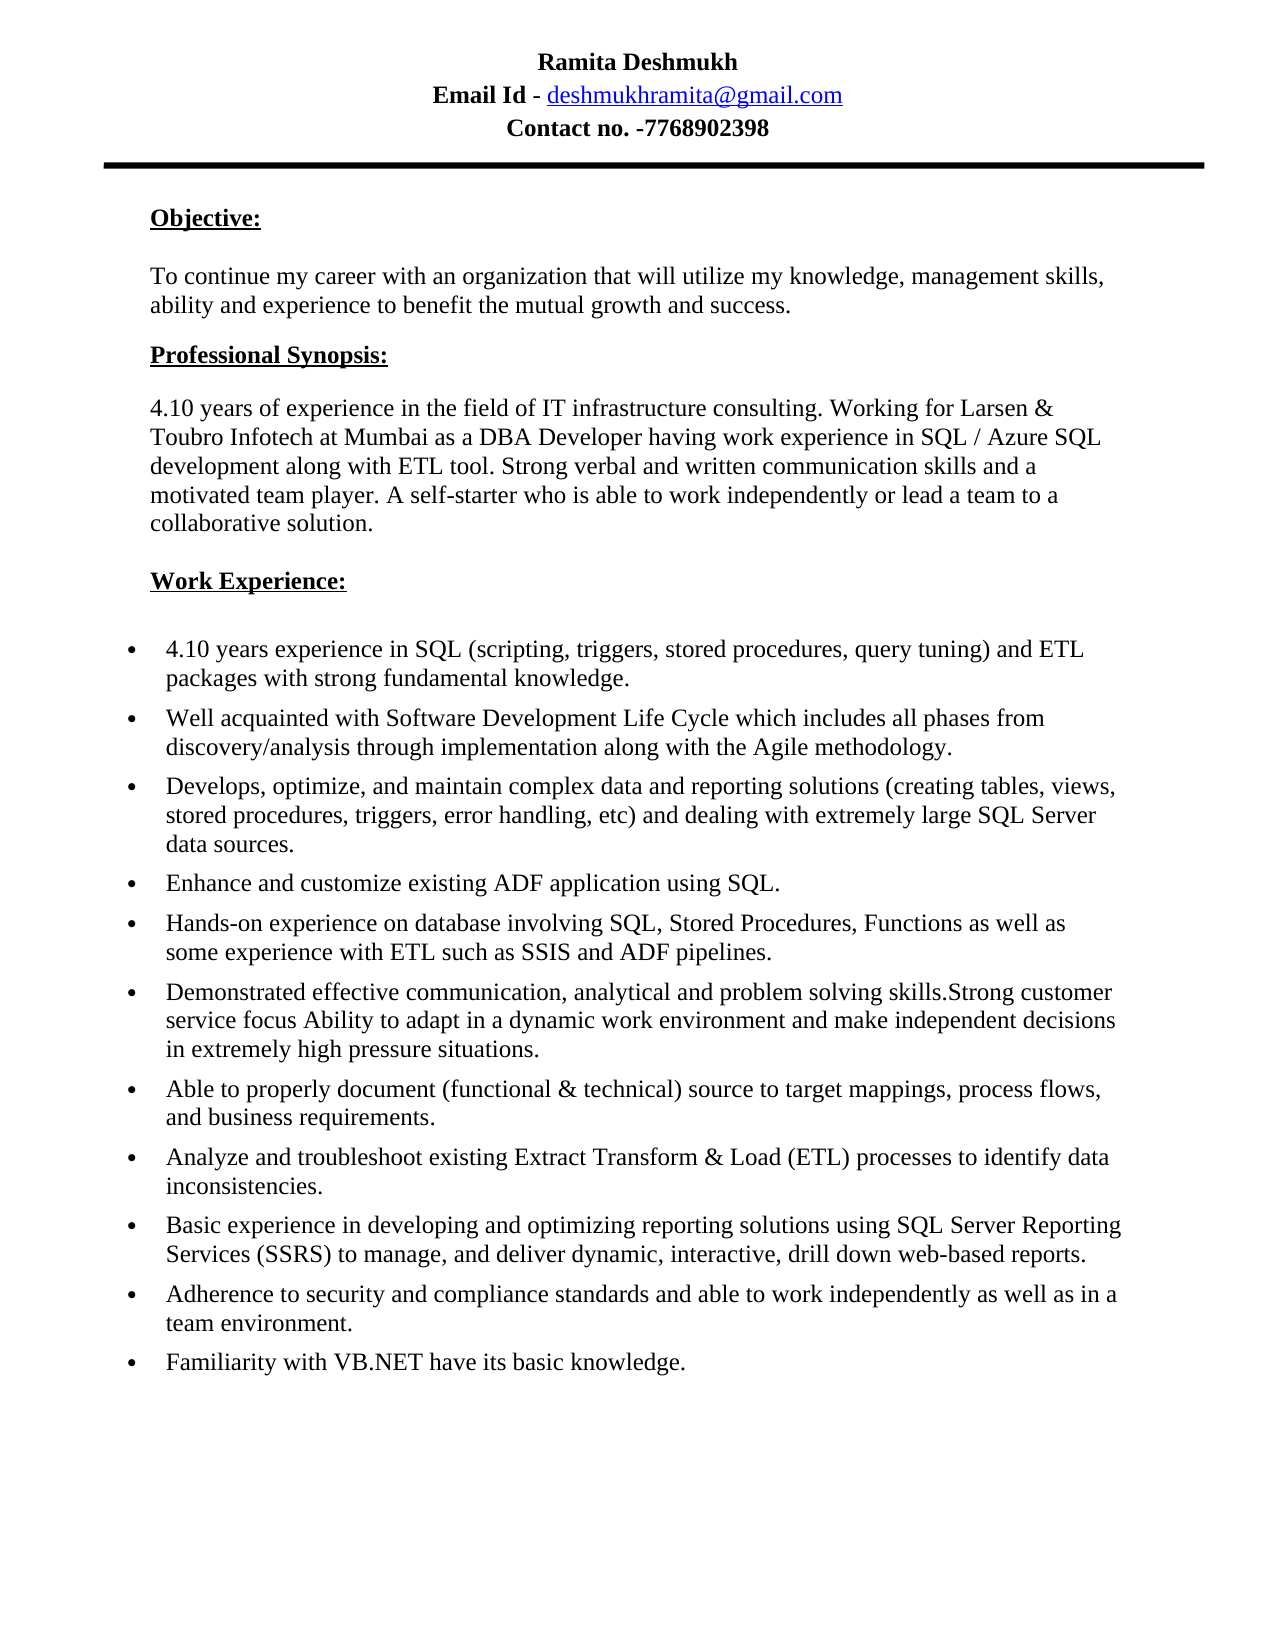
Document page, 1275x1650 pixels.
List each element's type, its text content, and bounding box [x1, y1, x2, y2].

list Demonstrated effective communication, analytical and problem solving skills.Strong customer service focus Ability to adapt in a dynamic work environment and make independent decisions in extremely high pressure situations. [128, 977, 1125, 1063]
text Objective: [150, 203, 1125, 232]
list Able to properly document (functional & technical) source to target mappings, process flows, and business requirements. [128, 1074, 1125, 1131]
list Well acquainted with Software Development Life Cycle which includes all phases from discovery/analysis through implementation along with the Agile methodology. [128, 703, 1125, 760]
list Familiarity with VB.NET have its basic knowledge. [128, 1347, 1125, 1376]
list 4.10 years experience in SQL (scripting, triggers, stored procedures, query tuning) and ETL packages with strong fundamental knowledge. [128, 634, 1125, 692]
list Basic experience in developing and optimizing reporting solutions using SQL Server Reporting Services (SSRS) to manage, and deliver dynamic, interactive, drill down web-based reports. [128, 1211, 1125, 1268]
list Analyze and troubleshoot existing Extract Transform & Load (ETL) processes to identify data inconsistencies. [128, 1142, 1125, 1200]
list Enhance and customize existing ADF application using SQL. [128, 868, 1125, 897]
text Professional Synopsis: [150, 343, 1125, 368]
text To continue my career with an organization that will utilize my knowledge, management skills, ability and experience to benefit the mutual growth and success. [150, 261, 1125, 318]
list Develops, optimize, and maintain complex data and reporting solutions (creating tables, views, stored procedures, triggers, error handling, etc) and dealing with extremely large SQL Server data sources. [128, 771, 1125, 857]
text Contact no. -7768902398 [150, 113, 1125, 142]
text 4.10 years of experience in the field of IT infrastructure consulting. Working for Larsen & Toubro Infotech at Mumbai as a DBA Developer having work experience in SQL / Azure SQL development along with ETL tool. Strong verbal and written communication skills and a motivated team player. A self-starter who is able to work independently or lead a team to a collaborative solution. [150, 393, 1125, 537]
list Adherence to security and compliance standards and able to work independently as well as in a team environment. [128, 1279, 1125, 1337]
text Work Experience: [150, 566, 1125, 595]
text Ramita Deshmukh [150, 47, 1125, 76]
text Email Id - deshmukhramita@gmail.com [150, 80, 1125, 109]
list Hands-on experience on database involving SQL, Stored Procedures, Functions as well as some experience with ETL such as SSIS and ADF pipelines. [128, 908, 1125, 966]
